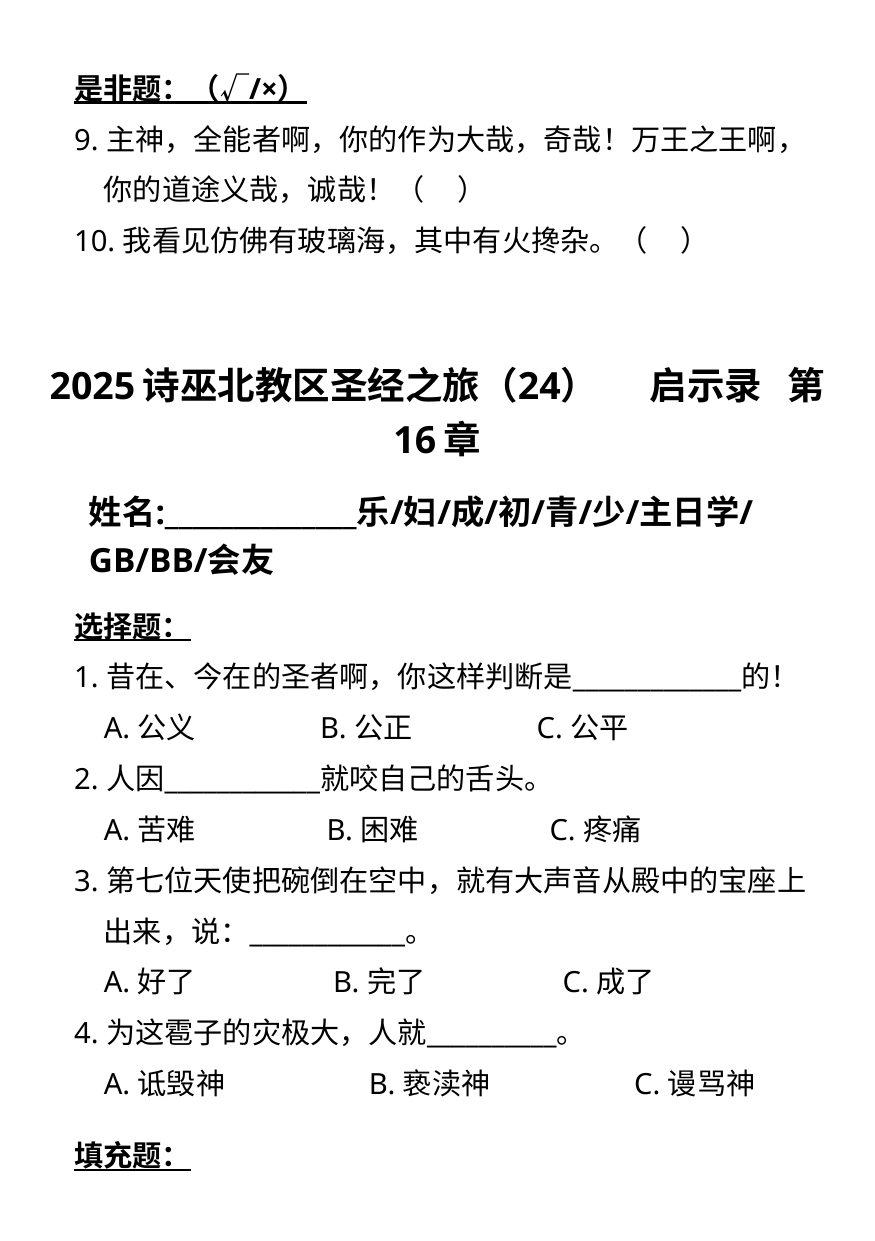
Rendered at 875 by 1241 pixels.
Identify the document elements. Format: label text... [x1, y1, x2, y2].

text 4. 为这雹子的灾极大，人就__________。 [74, 1010, 830, 1052]
text 9. 主神，全能者啊，你的作为大哉，奇哉！万王之王啊，你的道途义哉，诚哉！（ ） [74, 116, 830, 209]
text 10. 我看见仿佛有玻璃海，其中有火搀杂。（ ） [74, 218, 830, 260]
list A. 苦难 B. 困难 C. 疼痛 [103, 806, 831, 849]
list A. 好了 B. 完了 C. 成了 [103, 959, 831, 1001]
list A. 诋毁神 B. 亵渎神 C. 谩骂神 [103, 1061, 831, 1103]
list A. 公义 B. 公正 C. 公平 [103, 705, 831, 747]
text 填充题： [74, 1132, 830, 1174]
text 选择题： [74, 603, 830, 646]
text 2025诗巫北教区圣经之旅（24） 启示录 第16章 [44, 356, 830, 465]
text 是非题：（√/×） [74, 65, 830, 108]
text 3. 第七位天使把碗倒在空中，就有大声音从殿中的宝座上出来，说：____________。 [74, 857, 830, 951]
text 1. 昔在、今在的圣者啊，你这样判断是_____________的！ [74, 654, 830, 696]
text 2. 人因____________就咬自己的舌头。 [74, 756, 830, 798]
text 姓名:______________乐/妇/成/初/青/少/主日学/GB/BB/会友 [89, 486, 830, 582]
